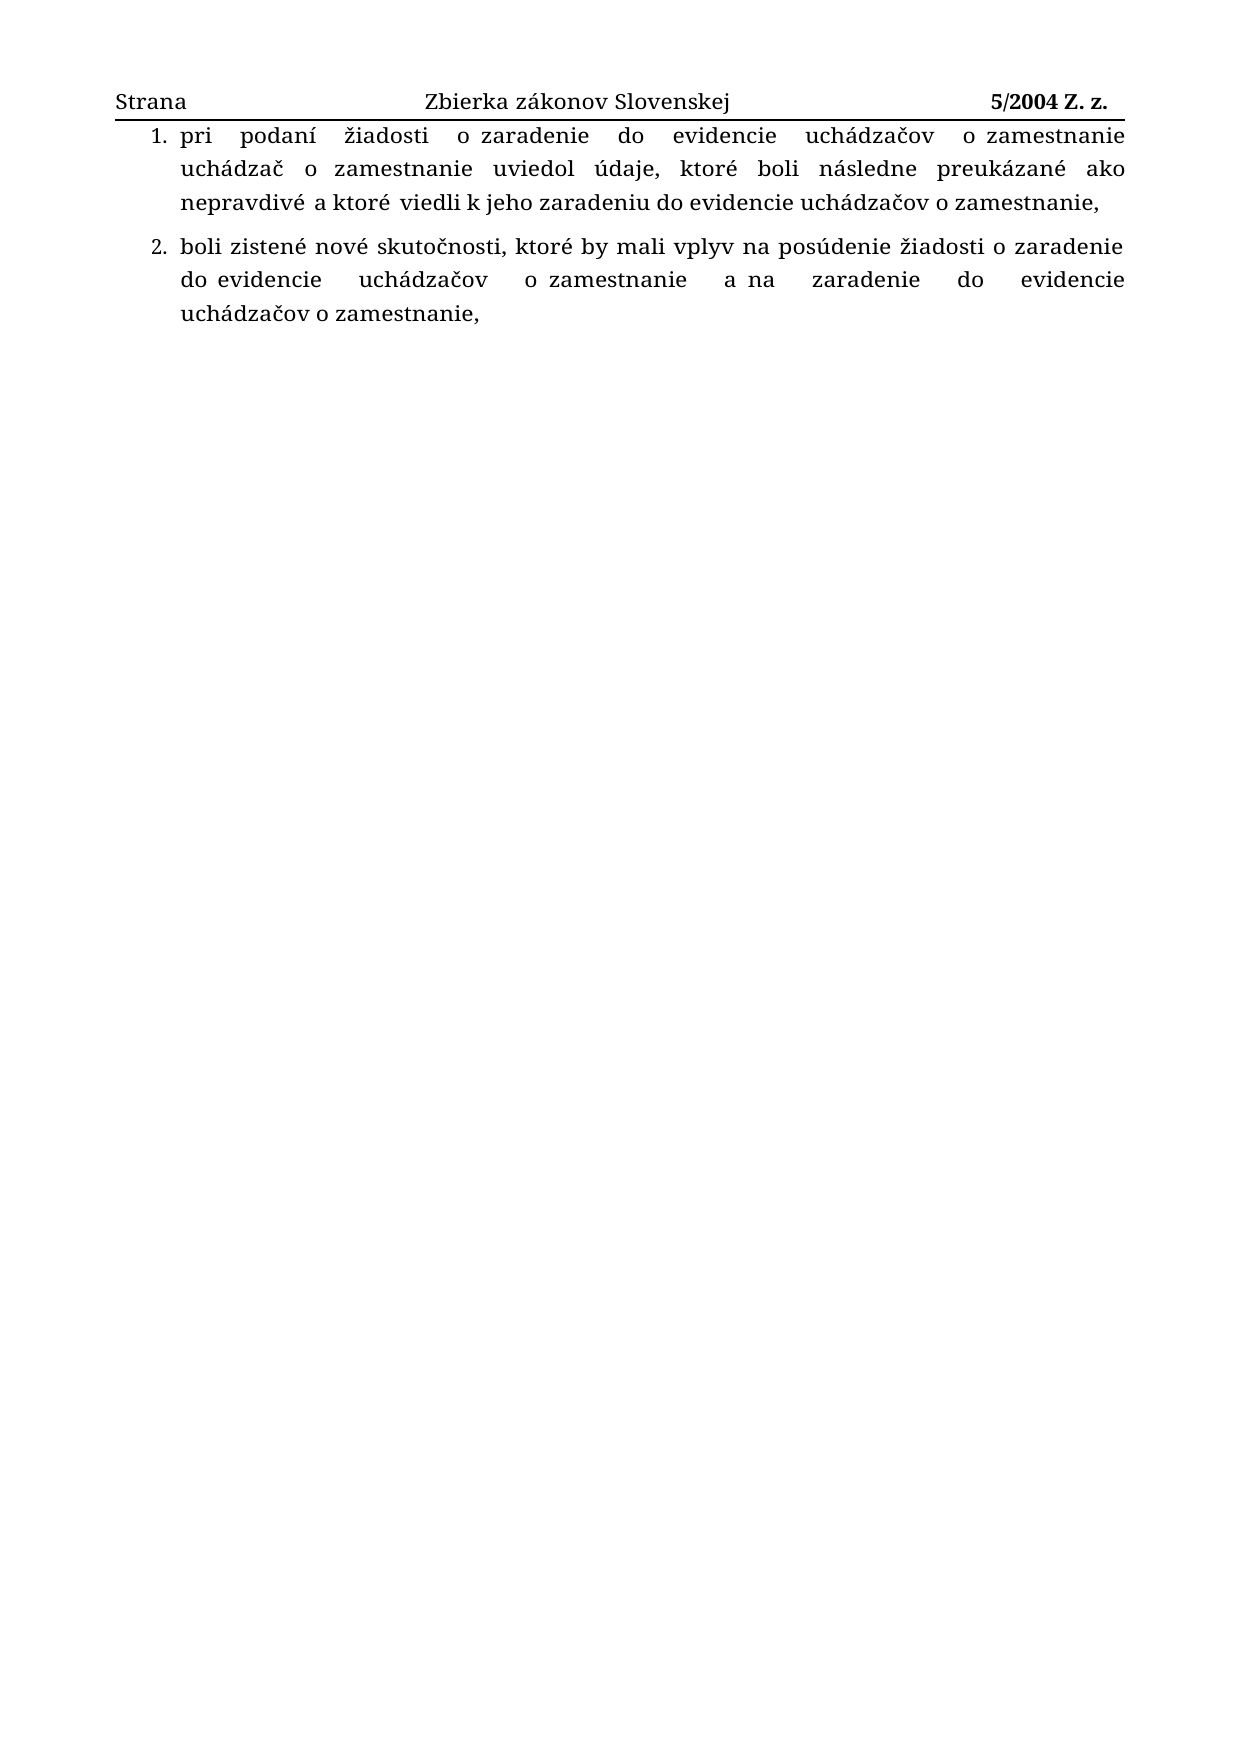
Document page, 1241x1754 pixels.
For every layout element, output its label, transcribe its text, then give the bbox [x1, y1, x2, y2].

list boli zistené nové skutočnosti, ktoré by mali vplyv na posúdenie žiadosti o zaradenie do evidencie uchádzačov o zamestnanie a na zaradenie do evidencie uchádzačov o zamestnanie, [151, 232, 1125, 327]
list pri podaní žiadosti o zaradenie do evidencie uchádzačov o zamestnanie uchádzač o zamestnanie uviedol údaje, ktoré boli následne preukázané ako nepravdivé a ktoré viedli k jeho zaradeniu do evidencie uchádzačov o zamestnanie, [151, 121, 1125, 216]
